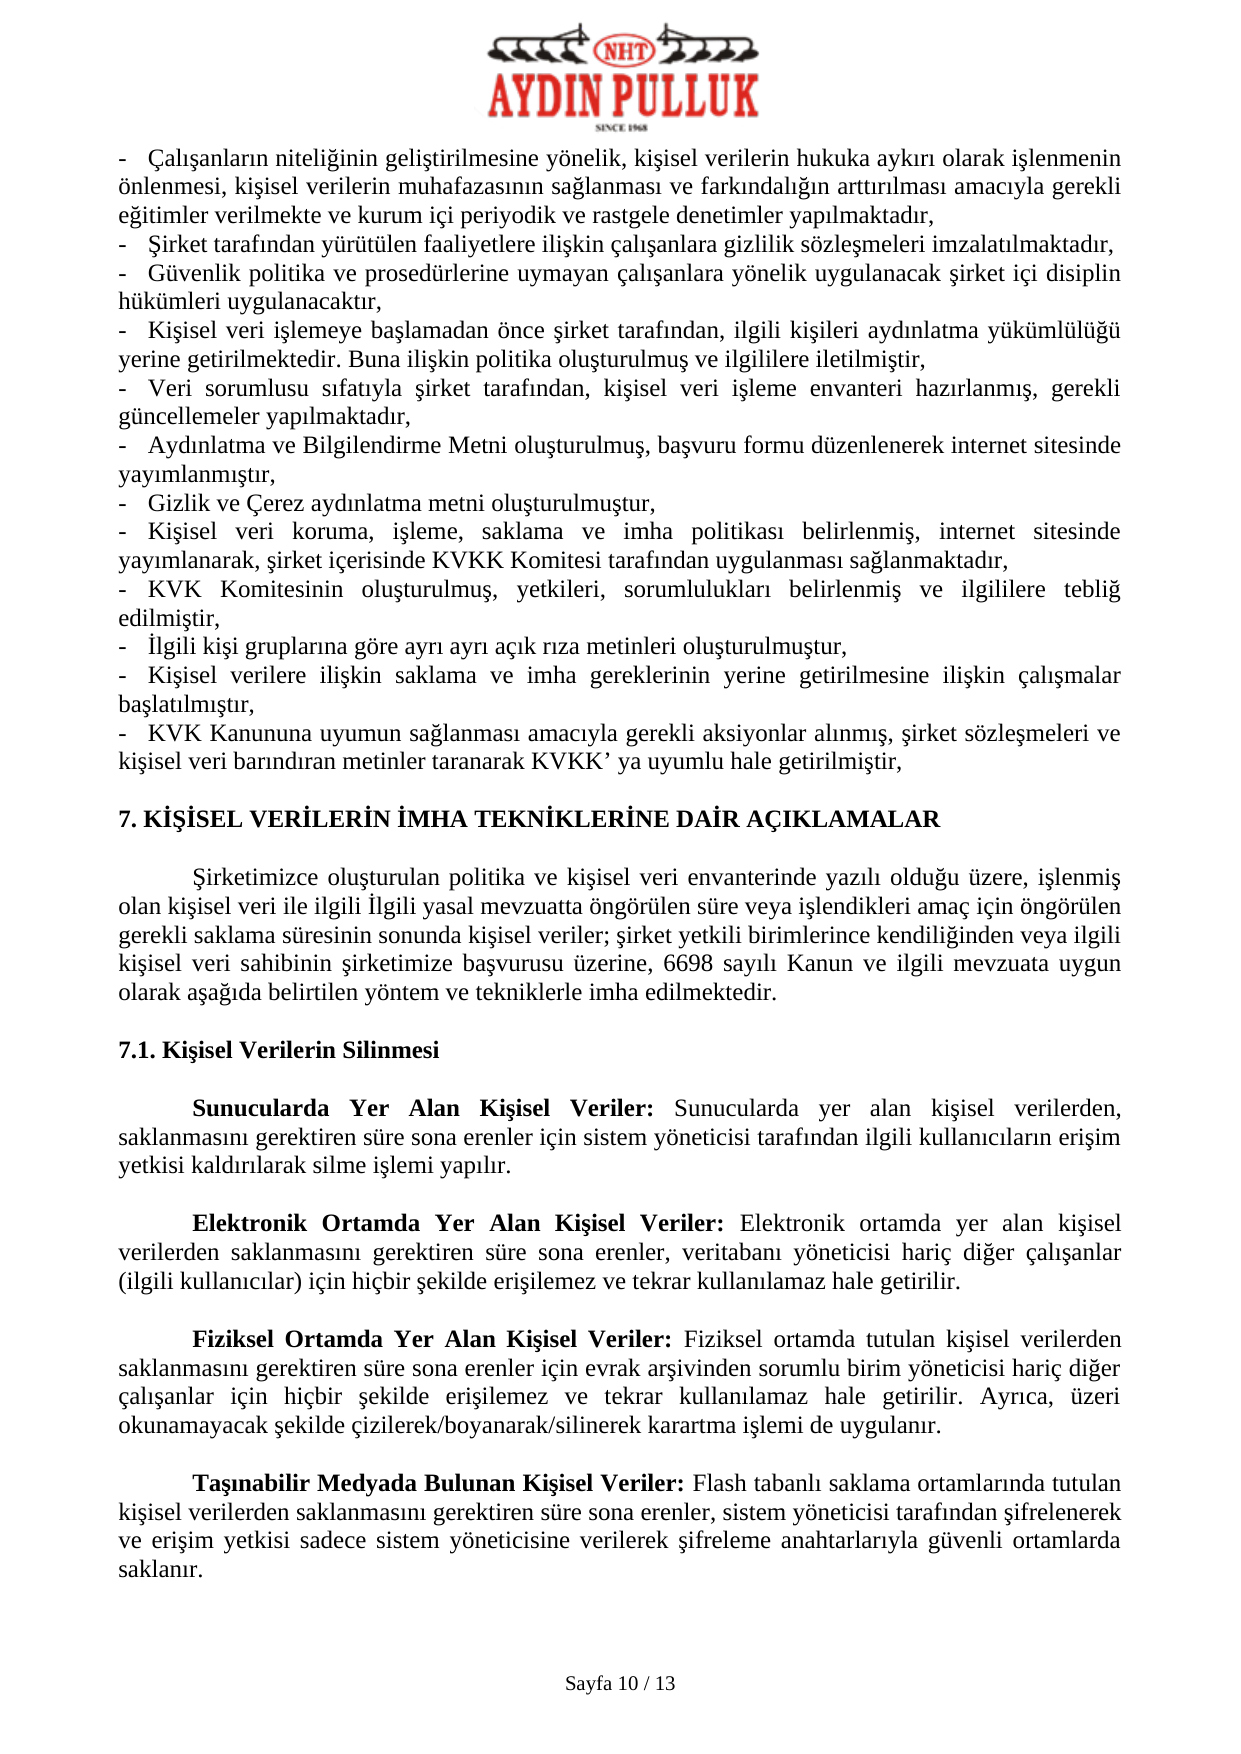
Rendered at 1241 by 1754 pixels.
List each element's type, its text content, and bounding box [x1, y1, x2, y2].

list Kişisel veri işlemeye başlamadan önce şirket tarafından, ilgili kişileri aydınlatma yükümlülüğü yerine getirilmektedir. Buna ilişkin politika oluşturulmuş ve ilgililere iletilmiştir, [118, 315, 1122, 373]
list Kişisel veri koruma, işleme, saklama ve imha politikası belirlenmiş, internet sitesinde yayımlanarak, şirket içerisinde KVKK Komitesi tarafından uygulanması sağlanmaktadır, [118, 516, 1122, 574]
list Çalışanların niteliğinin geliştirilmesine yönelik, kişisel verilerin hukuka aykırı olarak işlenmenin önlenmesi, kişisel verilerin muhafazasının sağlanması ve farkındalığın arttırılması amacıyla gerekli eğitimler verilmekte ve kurum içi periyodik ve rastgele denetimler yapılmaktadır, [118, 143, 1122, 229]
list KVK Kanununa uyumun sağlanması amacıyla gerekli aksiyonlar alınmış, şirket sözleşmeleri ve kişisel veri barındıran metinler taranarak KVKK’ ya uyumlu hale getirilmiştir, [118, 718, 1122, 775]
picture [474, 17, 767, 143]
list Şirket tarafından yürütülen faaliyetlere ilişkin çalışanlara gizlilik sözleşmeleri imzalatılmaktadır, [118, 229, 1122, 258]
list Aydınlatma ve Bilgilendirme Metni oluşturulmuş, başvuru formu düzenlenerek internet sitesinde yayımlanmıştır, [118, 430, 1122, 488]
text Elektronik Ortamda Yer Alan Kişisel Veriler: Elektronik ortamda yer alan kişisel verilerden saklanmasını gerektiren süre sona erenler, veritabanı yöneticisi hariç diğer çalışanlar (ilgili kullanıcılar) için hiçbir şekilde erişilemez ve tekrar kullanılamaz hale getirilir. [118, 1208, 1122, 1295]
subtitle 7. KİŞİSEL VERİLERİN İMHA TEKNİKLERİNE DAİR AÇIKLAMALAR [118, 804, 1122, 833]
list İlgili kişi gruplarına göre ayrı ayrı açık rıza metinleri oluşturulmuştur, [118, 631, 1122, 660]
list Güvenlik politika ve prosedürlerine uymayan çalışanlara yönelik uygulanacak şirket içi disiplin hükümleri uygulanacaktır, [118, 258, 1122, 315]
list Gizlik ve Çerez aydınlatma metni oluşturulmuştur, [118, 488, 1122, 516]
list Kişisel verilere ilişkin saklama ve imha gereklerinin yerine getirilmesine ilişkin çalışmalar başlatılmıştır, [118, 660, 1122, 718]
list KVK Komitesinin oluşturulmuş, yetkileri, sorumlulukları belirlenmiş ve ilgililere tebliğ edilmiştir, [118, 574, 1122, 631]
text Şirketimizce oluşturulan politika ve kişisel veri envanterinde yazılı olduğu üzere, işlenmiş olan kişisel veri ile ilgili İlgili yasal mevzuatta öngörülen süre veya işlendikleri amaç için öngörülen gerekli saklama süresinin sonunda kişisel veriler; şirket yetkili birimlerince kendiliğinden veya ilgili kişisel veri sahibinin şirketimize başvurusu üzerine, 6698 sayılı Kanun ve ilgili mevzuata uygun olarak aşağıda belirtilen yöntem ve tekniklerle imha edilmektedir. [118, 862, 1122, 1006]
text Sunucularda Yer Alan Kişisel Veriler: Sunucularda yer alan kişisel verilerden, saklanmasını gerektiren süre sona erenler için sistem yöneticisi tarafından ilgili kullanıcıların erişim yetkisi kaldırılarak silme işlemi yapılır. [118, 1093, 1122, 1179]
subtitle 7.1. Kişisel Verilerin Silinmesi [118, 1035, 1122, 1064]
text Taşınabilir Medyada Bulunan Kişisel Veriler: Flash tabanlı saklama ortamlarında tutulan kişisel verilerden saklanmasını gerektiren süre sona erenler, sistem yöneticisi tarafından şifrelenerek ve erişim yetkisi sadece sistem yöneticisine verilerek şifreleme anahtarlarıyla güvenli ortamlarda saklanır. [118, 1468, 1122, 1583]
text Fiziksel Ortamda Yer Alan Kişisel Veriler: Fiziksel ortamda tutulan kişisel verilerden saklanmasını gerektiren süre sona erenler için evrak arşivinden sorumlu birim yöneticisi hariç diğer çalışanlar için hiçbir şekilde erişilemez ve tekrar kullanılamaz hale getirilir. Ayrıca, üzeri okunamayacak şekilde çizilerek/boyanarak/silinerek karartma işlemi de uygulanır. [118, 1324, 1122, 1439]
list Veri sorumlusu sıfatıyla şirket tarafından, kişisel veri işleme envanteri hazırlanmış, gerekli güncellemeler yapılmaktadır, [118, 373, 1122, 430]
